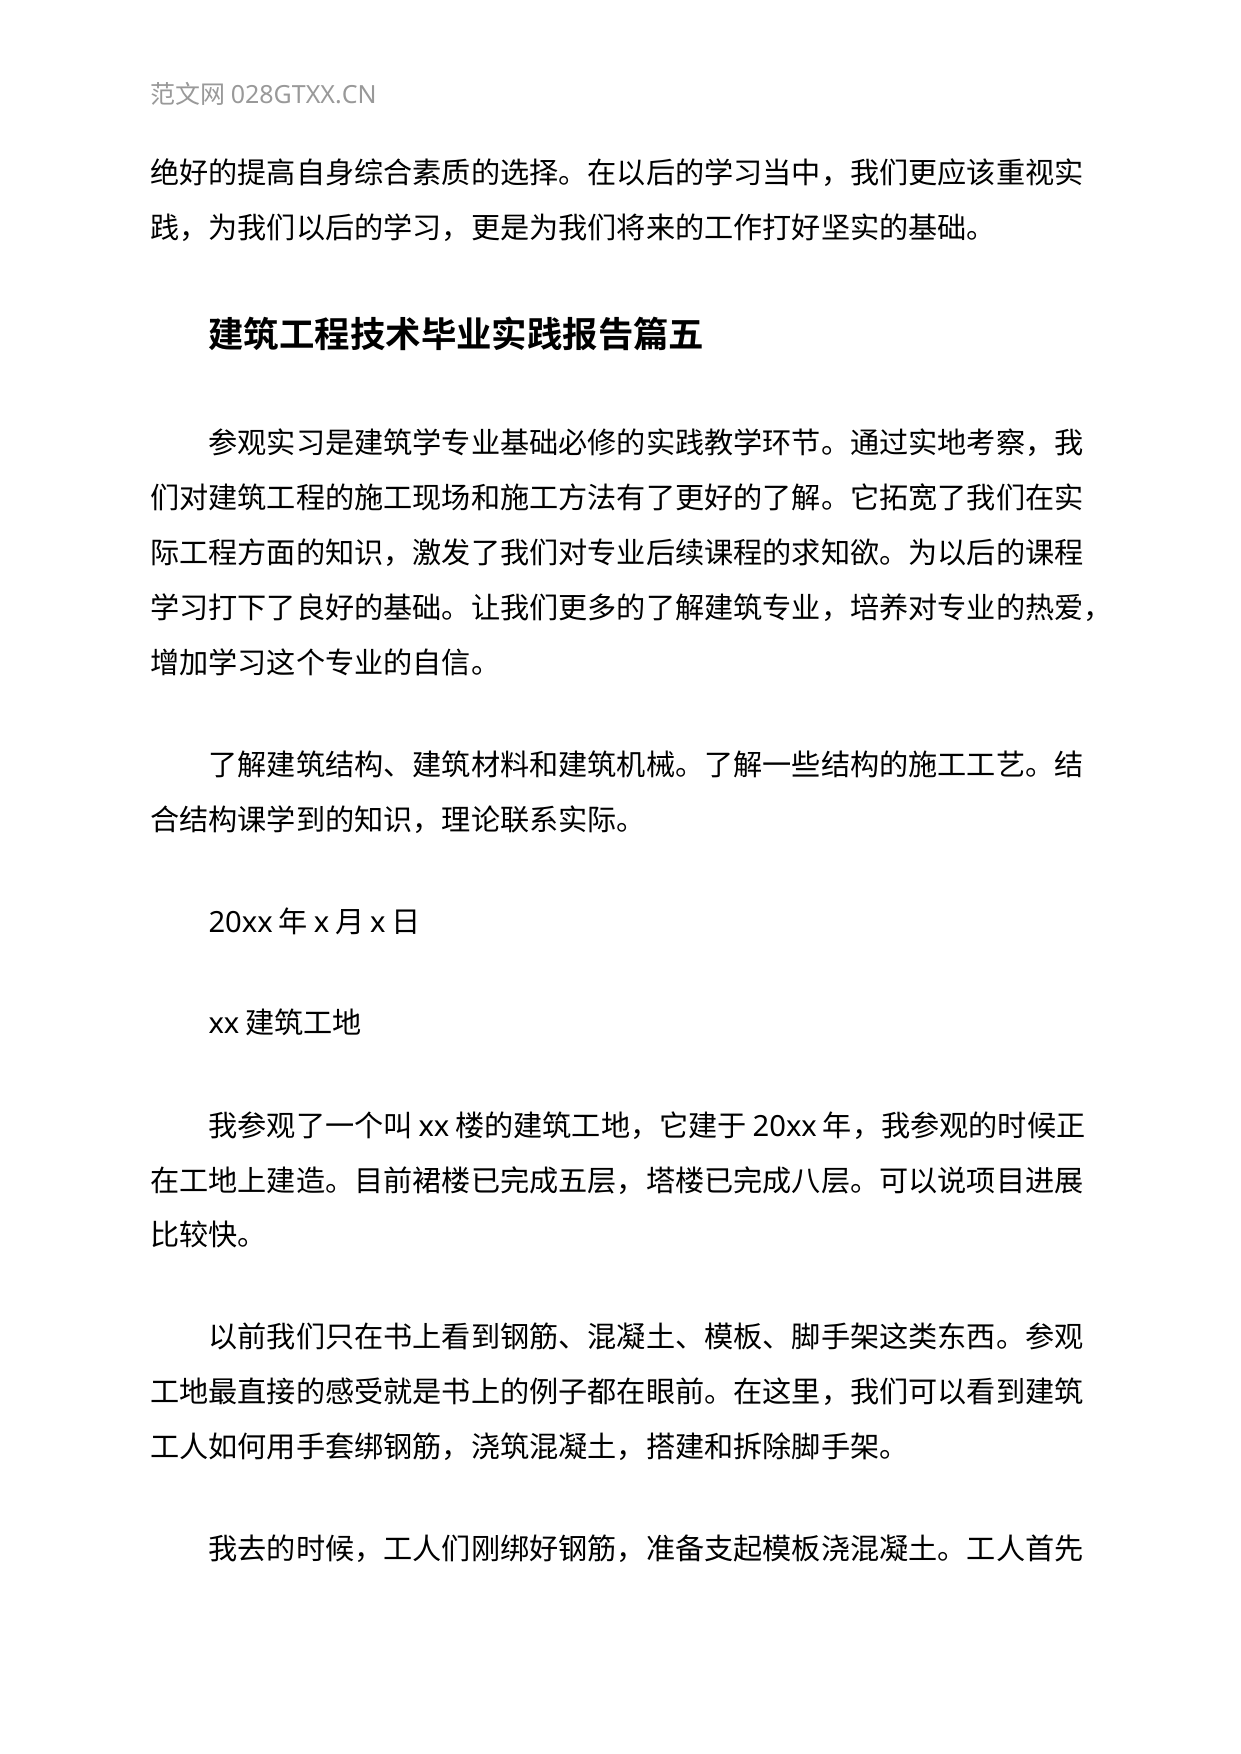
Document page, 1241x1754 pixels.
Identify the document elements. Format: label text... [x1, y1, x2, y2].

text 建筑工程技术毕业实践报告篇五 [150, 307, 1090, 358]
text 了解建筑结构、建筑材料和建筑机械。了解一些结构的施工工艺。结合结构课学到的知识，理论联系实际。 [150, 741, 1090, 839]
text 参观实习是建筑学专业基础必修的实践教学环节。通过实地考察，我们对建筑工程的施工现场和施工方法有了更好的了解。它拓宽了我们在实际工程方面的知识，激发了我们对专业后续课程的求知欲。为以后的课程学习打下了良好的基础。让我们更多的了解建筑专业，培养对专业的热爱，增加学习这个专业的自信。 [150, 420, 1090, 682]
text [150, 150, 1090, 247]
text xx建筑工地 [150, 1000, 1090, 1042]
text 以前我们只在书上看到钢筋、混凝土、模板、脚手架这类东西。参观工地最直接的感受就是书上的例子都在眼前。在这里，我们可以看到建筑工人如何用手套绑钢筋，浇筑混凝土，搭建和拆除脚手架。 [150, 1314, 1090, 1466]
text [150, 1525, 1090, 1568]
text 20xx年x月x日 [150, 898, 1090, 941]
text 我参观了一个叫xx楼的建筑工地，它建于20xx年，我参观的时候正在工地上建造。目前裙楼已完成五层，塔楼已完成八层。可以说项目进展比较快。 [150, 1102, 1090, 1254]
